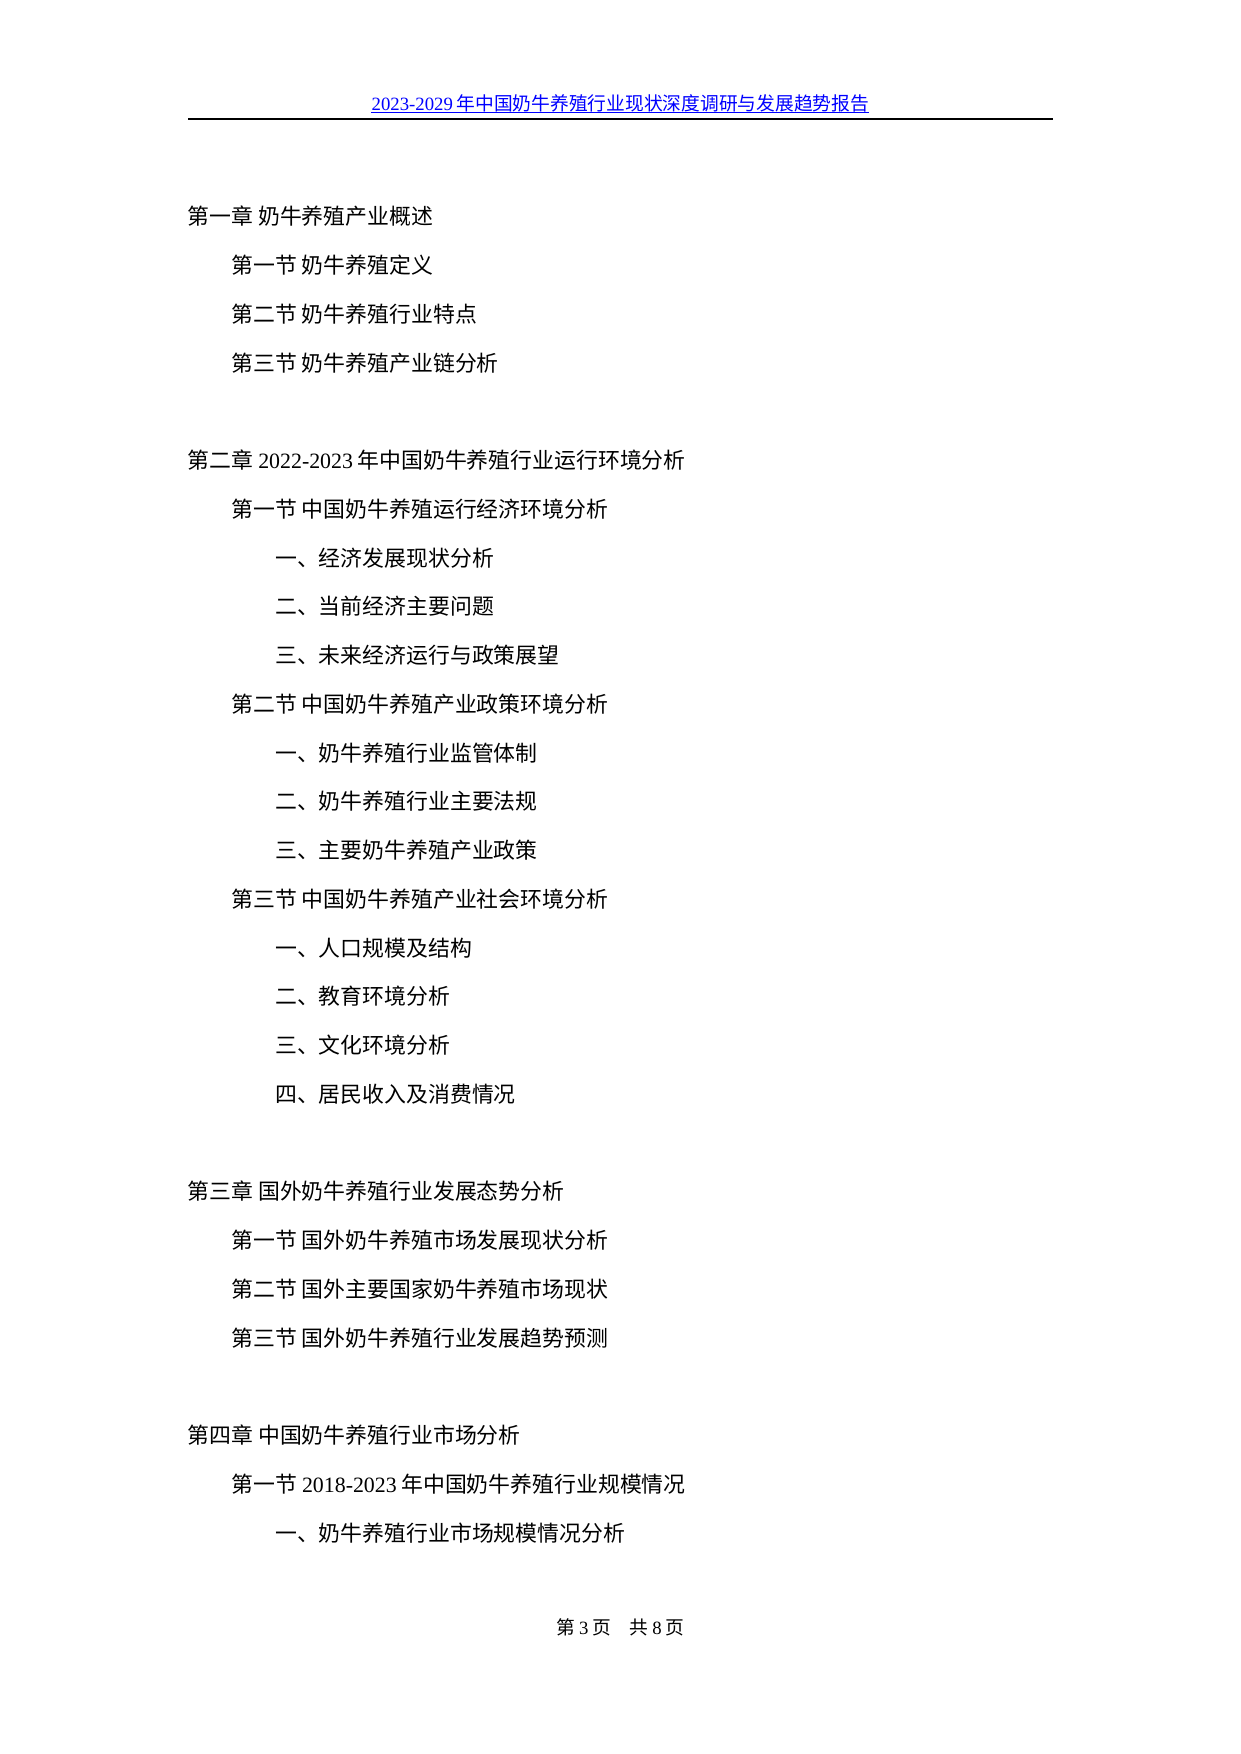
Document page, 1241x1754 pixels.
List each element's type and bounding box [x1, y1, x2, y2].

text [187, 150, 1053, 1548]
